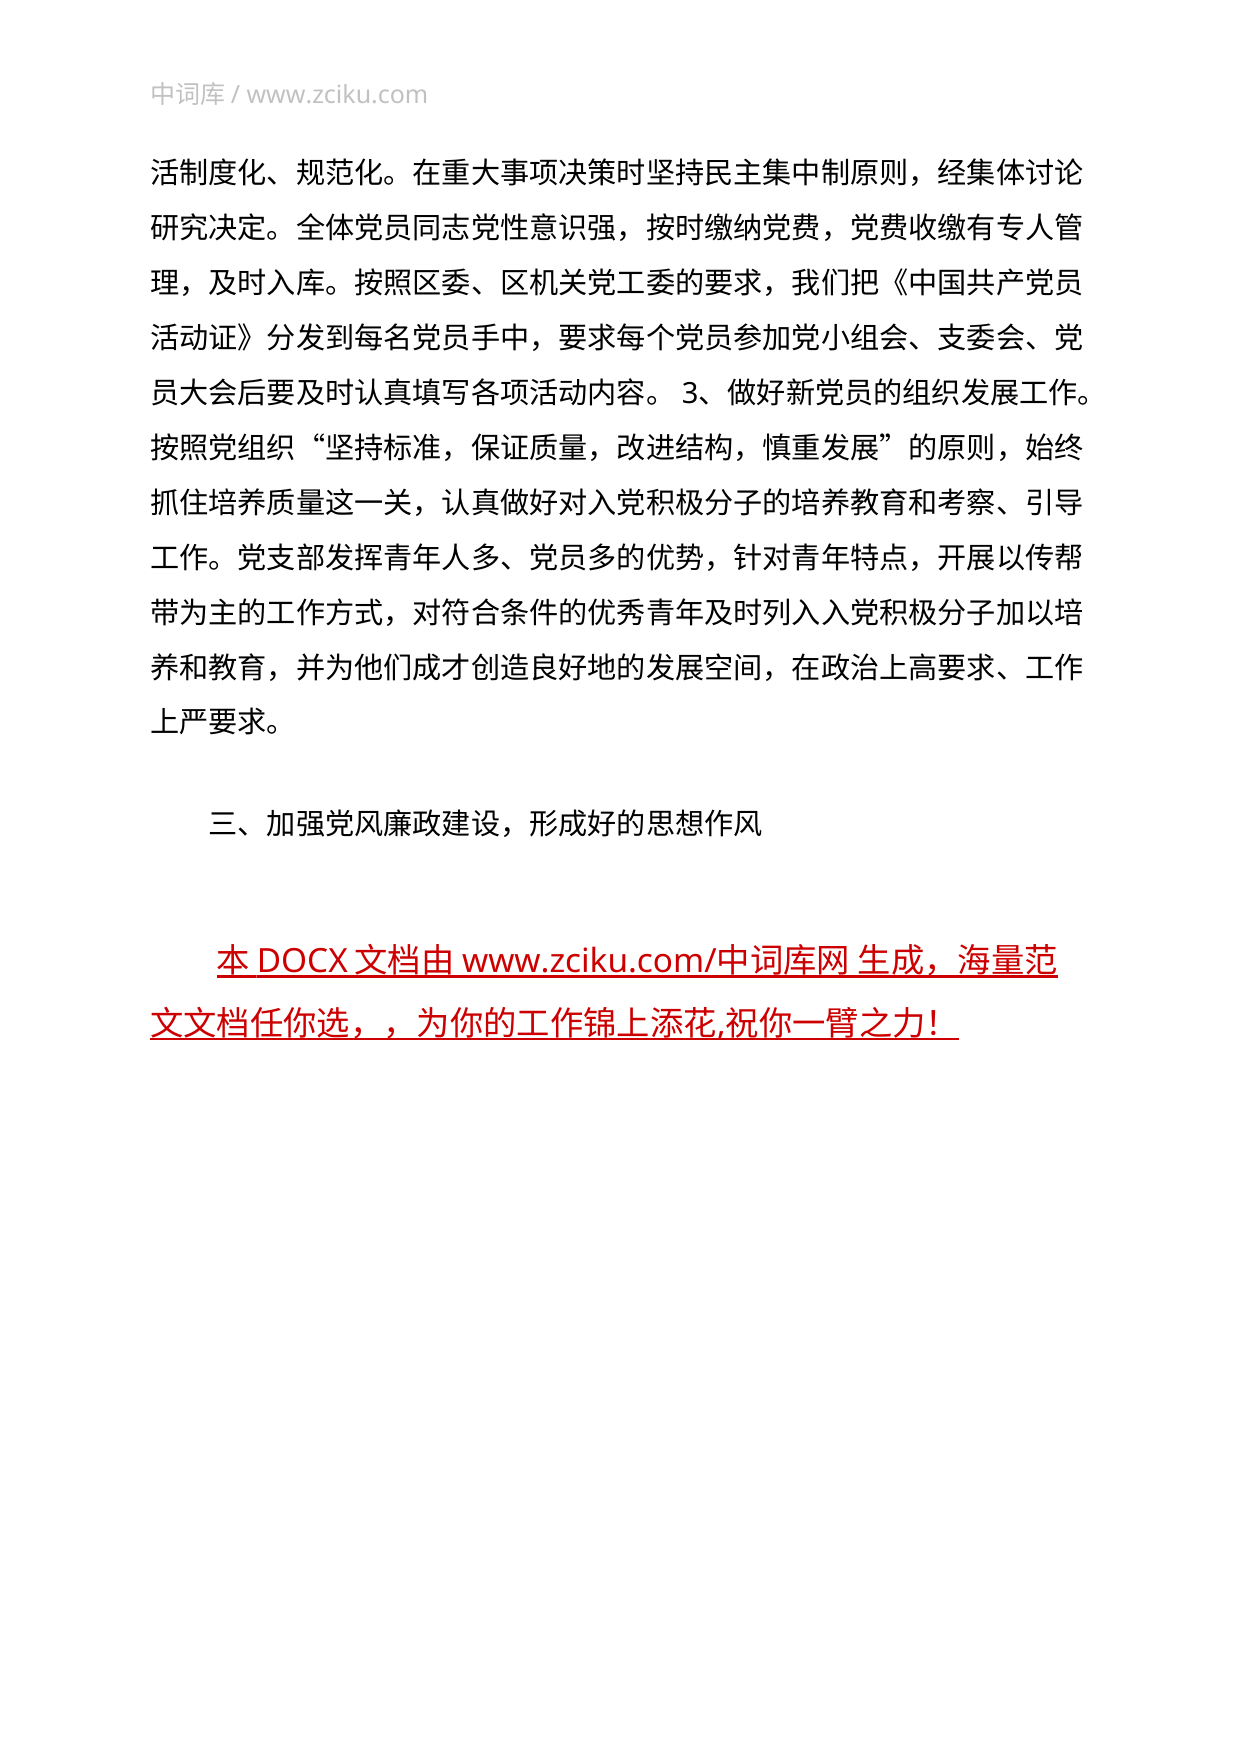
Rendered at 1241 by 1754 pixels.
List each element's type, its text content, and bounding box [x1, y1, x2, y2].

text 本DOCX文档由 www.zciku.com/中词库网 生成，海量范文文档任你选，，为你的工作锦上添花,祝你一臂之力！ [150, 934, 1090, 1045]
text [150, 150, 1090, 741]
text 三、加强党风廉政建设，形成好的思想作风 [150, 801, 1090, 843]
